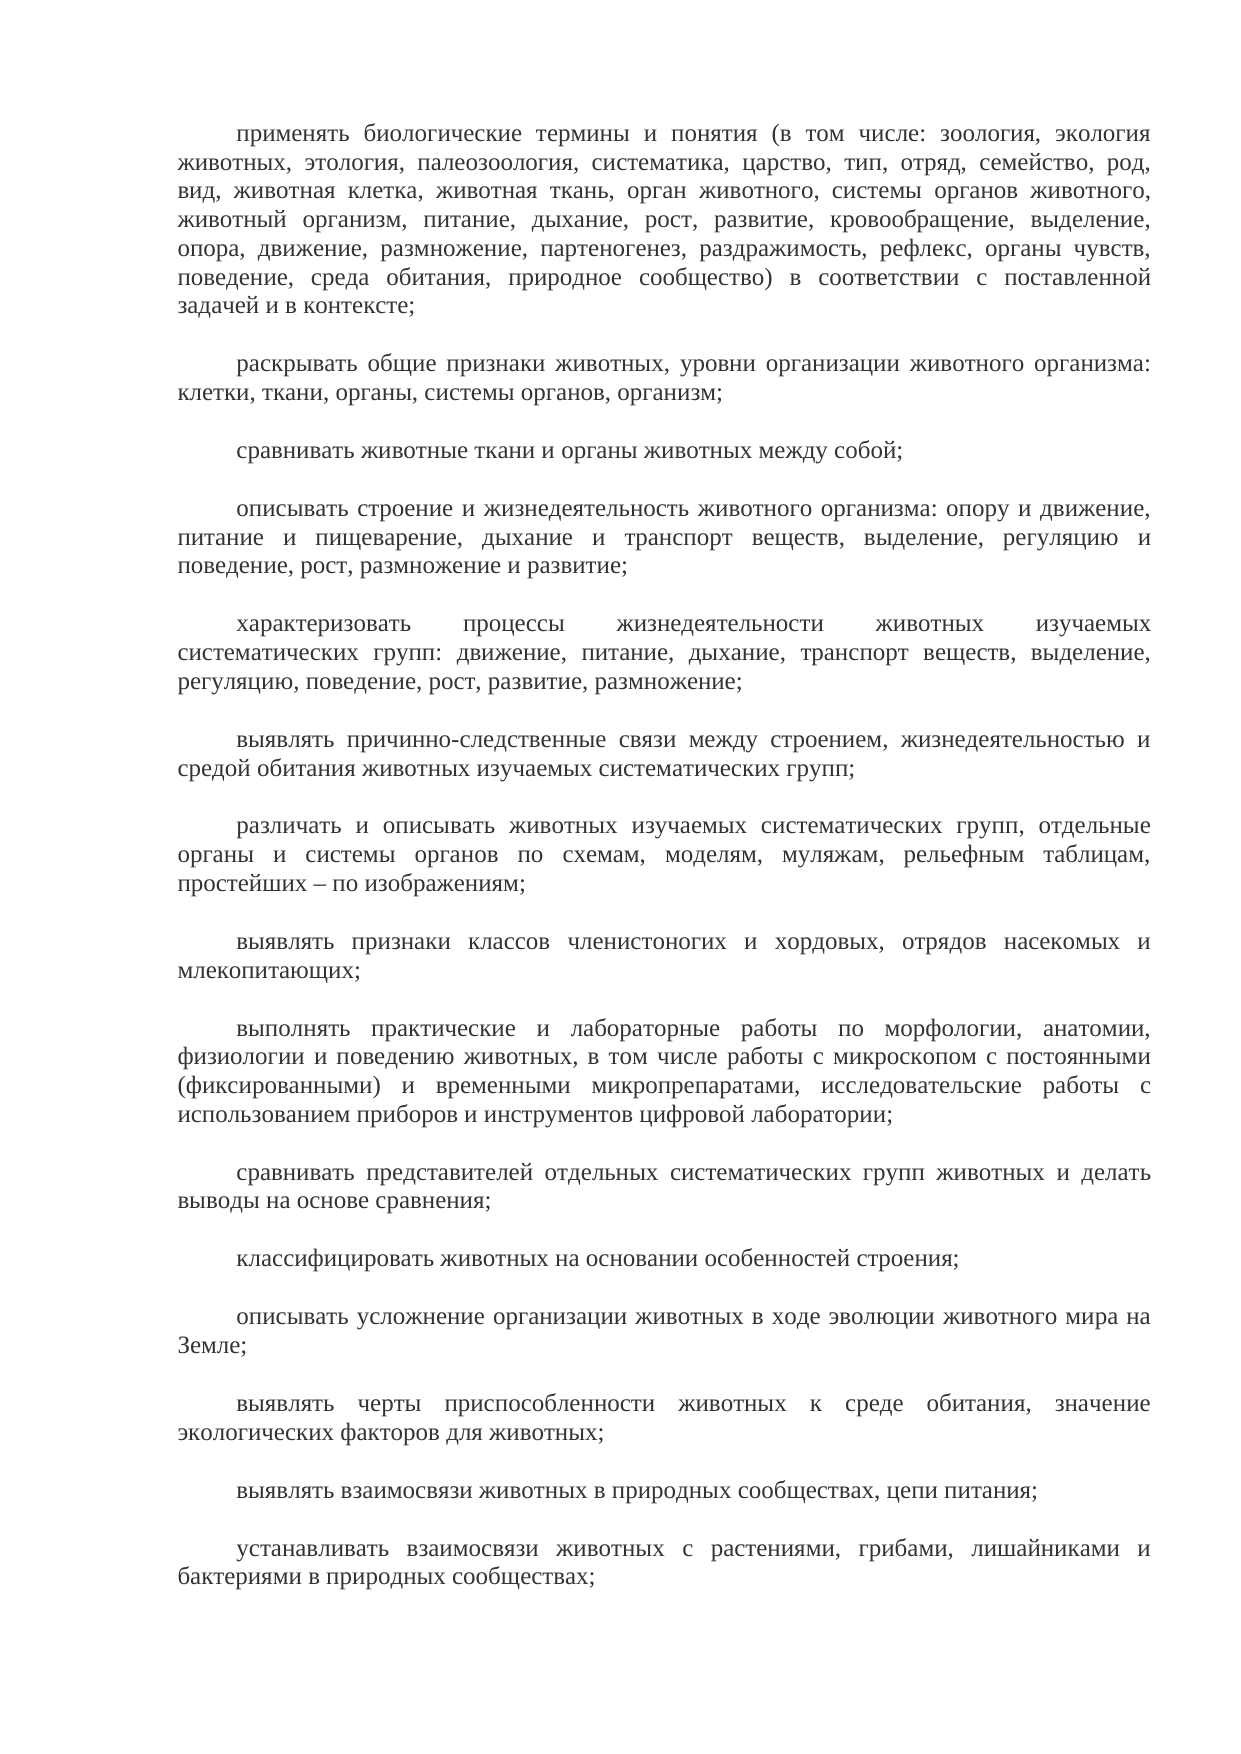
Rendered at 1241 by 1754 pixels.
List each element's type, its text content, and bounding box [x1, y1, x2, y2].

text выполнять практические и лабораторные работы по морфологии, анатомии, физиологии и поведению животных, в том числе работы с микроскопом с постоянными (фиксированными) и временными микропрепаратами, исследовательские работы с использованием приборов и инструментов цифровой лаборатории; [177, 1013, 1152, 1128]
text раскрывать общие признаки животных, уровни организации животного организма: клетки, ткани, органы, системы органов, организм; [177, 348, 1152, 406]
text сравнивать представителей отдельных систематических групп животных и делать выводы на основе сравнения; [177, 1157, 1152, 1214]
text характеризовать процессы жизнедеятельности животных изучаемых систематических групп: движение, питание, дыхание, транспорт веществ, выделение, регуляцию, поведение, рост, развитие, размножение; [177, 608, 1152, 695]
text описывать строение и жизнедеятельность животного организма: опору и движение, питание и пищеварение, дыхание и транспорт веществ, выделение, регуляцию и поведение, рост, размножение и развитие; [177, 493, 1152, 579]
text различать и описывать животных изучаемых систематических групп, отдельные органы и системы органов по схемам, моделям, муляжам, рельефным таблицам, простейших – по изображениям; [177, 811, 1152, 897]
text классифицировать животных на основании особенностей строения; [177, 1243, 1152, 1272]
text выявлять черты приспособленности животных к среде обитания, значение экологических факторов для животных; [177, 1388, 1152, 1446]
text сравнивать животные ткани и органы животных между собой; [177, 435, 1152, 464]
text устанавливать взаимосвязи животных с растениями, грибами, лишайниками и бактериями в природных сообществах; [177, 1533, 1152, 1590]
text описывать усложнение организации животных в ходе эволюции животного мира на Земле; [177, 1301, 1152, 1359]
text выявлять причинно-следственные связи между строением, жизнедеятельностью и средой обитания животных изучаемых систематических групп; [177, 724, 1152, 781]
text выявлять взаимосвязи животных в природных сообществах, цепи питания; [177, 1475, 1152, 1503]
text применять биологические термины и понятия (в том числе: зоология, экология животных, этология, палеозоология, систематика, царство, тип, отряд, семейство, род, вид, животная клетка, животная ткань, орган животного, системы органов животного, животный организм, питание, дыхание, рост, развитие, кровообращение, выделение, опора, движение, размножение, партеногенез, раздражимость, рефлекс, органы чувств, поведение, среда обитания, природное сообщество) в соответствии с поставленной задачей и в контексте; [177, 118, 1152, 319]
text выявлять признаки классов членистоногих и хордовых, отрядов насекомых и млекопитающих; [177, 926, 1152, 983]
